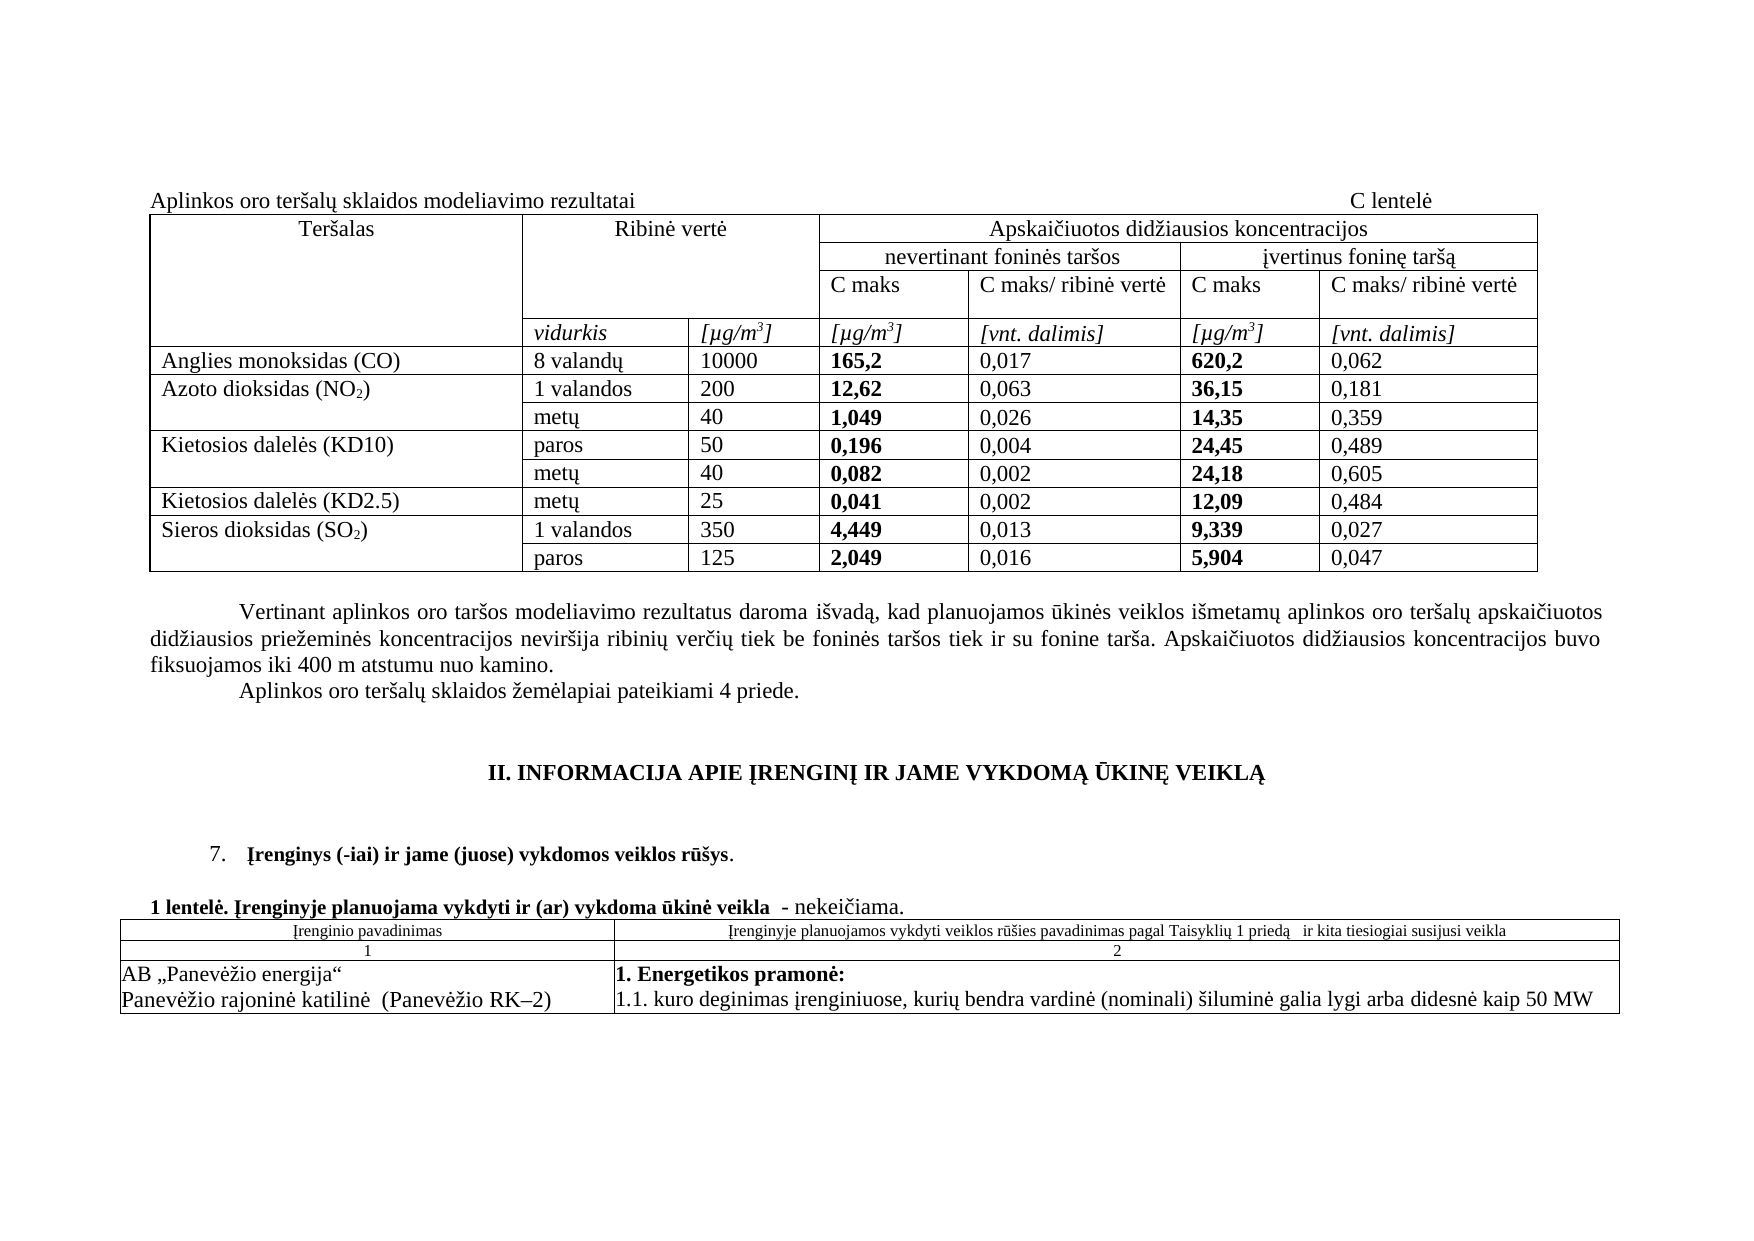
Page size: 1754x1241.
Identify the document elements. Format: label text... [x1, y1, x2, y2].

table_cell [vnt. dalimis] [1320, 319, 1537, 346]
table_cell [µg/m3] [1181, 319, 1319, 346]
table_cell paros [523, 544, 688, 571]
table_cell 24,45 [1181, 431, 1319, 458]
table_cell 0,004 [969, 431, 1180, 458]
table_cell Anglies monoksidas (CO) [151, 347, 522, 374]
table_cell 40 [689, 403, 819, 430]
table_cell 5,904 [1181, 544, 1319, 571]
table_cell 10000 [689, 347, 819, 374]
table_cell 0,196 [820, 431, 968, 458]
table_cell 25 [689, 488, 819, 515]
table_cell 0,016 [969, 544, 1180, 571]
table_cell metų [523, 403, 688, 430]
table_cell Kietosios dalelės (KD10) [151, 431, 522, 487]
table_cell Kietosios dalelės (KD2.5) [151, 488, 522, 515]
table_cell 0,062 [1320, 347, 1537, 374]
table_cell paros [523, 431, 688, 458]
table_cell 1,049 [820, 403, 968, 430]
table_header Įrenginio pavadinimas [121, 920, 614, 939]
table_cell 4,449 [820, 516, 968, 543]
table_cell 1. Energetikos pramonė: 1.1. kuro deginimas įrenginiuose, kurių bendra vardinė (nominali) šiluminė galia lygi arba didesnė kaip 50 MW [615, 961, 1619, 1012]
table_header Įrenginyje planuojamos vykdyti veiklos rūšies pavadinimas pagal Taisyklių 1 priedą ir kita tiesiogiai susijusi veikla [615, 920, 1619, 939]
table_cell 1 valandos [523, 375, 688, 402]
table_cell C maks [820, 271, 968, 318]
table_cell metų [523, 488, 688, 515]
text Aplinkos oro teršalų sklaidos modeliavimo rezultatai C lentelė [150, 187, 1604, 213]
table_header Teršalas [151, 215, 522, 346]
text 1 lentelė. Įrenginyje planuojama vykdyti ir (ar) vykdoma ūkinė veikla - nekeičiama. [150, 893, 1604, 919]
text Vertinant aplinkos oro taršos modeliavimo rezultatus daroma išvadą, kad planuojamos ūkinės veiklos išmetamų aplinkos oro teršalų apskaičiuotos didžiausios priežeminės koncentracijos neviršija ribinių verčių tiek be foninės taršos tiek ir su fonine tarša. Apskaičiuotos didžiausios koncentracijos buvo fiksuojamos iki 400 m atstumu nuo kamino. [150, 598, 1604, 677]
table_cell 0,082 [820, 460, 968, 487]
table_cell C maks/ ribinė vertė [1320, 271, 1537, 318]
table_cell įvertinus foninę taršą [1181, 243, 1537, 270]
table_cell 165,2 [820, 347, 968, 374]
table_cell 125 [689, 544, 819, 571]
table_cell 14,35 [1181, 403, 1319, 430]
table_cell 0,017 [969, 347, 1180, 374]
table_cell 0,605 [1320, 460, 1537, 487]
table_cell 40 [689, 460, 819, 487]
table_cell 2 [615, 941, 1619, 960]
table_cell 2,049 [820, 544, 968, 571]
text Aplinkos oro teršalų sklaidos žemėlapiai pateikiami 4 priede. [150, 677, 1604, 704]
list Įrenginys (-iai) ir jame (juose) vykdomos veiklos rūšys. [209, 840, 1604, 867]
table_cell [µg/m3] [689, 319, 819, 346]
table_cell 50 [689, 431, 819, 458]
table_cell metų [523, 460, 688, 487]
table_cell nevertinant foninės taršos [820, 243, 1180, 270]
table_cell 0,027 [1320, 516, 1537, 543]
table_cell 0,041 [820, 488, 968, 515]
table_cell 1 valandos [523, 516, 688, 543]
table_header Ribinė vertė [523, 215, 819, 318]
table_cell 0,484 [1320, 488, 1537, 515]
table_cell [vnt. dalimis] [969, 319, 1180, 346]
table_cell Azoto dioksidas (NO2) [151, 375, 522, 430]
table_cell 0,181 [1320, 375, 1537, 402]
table_cell 0,013 [969, 516, 1180, 543]
table_cell vidurkis [523, 319, 688, 346]
table_cell 350 [689, 516, 819, 543]
table_cell 1 [121, 941, 614, 960]
table_cell 12,62 [820, 375, 968, 402]
table_cell 200 [689, 375, 819, 402]
text II. INFORMACIJA APIE ĮRENGINĮ IR JAME VYKDOMĄ ŪKINĘ VEIKLĄ [150, 759, 1604, 785]
table_cell AB „Panevėžio energija“ Panevėžio rajoninė katilinė (Panevėžio RK–2) [121, 961, 614, 1012]
table_cell 0,359 [1320, 403, 1537, 430]
table_cell 0,063 [969, 375, 1180, 402]
table_cell 36,15 [1181, 375, 1319, 402]
table_cell 12,09 [1181, 488, 1319, 515]
table_cell 0,002 [969, 488, 1180, 515]
table_cell 0,047 [1320, 544, 1537, 571]
table_cell 0,026 [969, 403, 1180, 430]
table_cell 0,489 [1320, 431, 1537, 458]
table_cell 620,2 [1181, 347, 1319, 374]
table_cell 9,339 [1181, 516, 1319, 543]
table_cell C maks [1181, 271, 1319, 318]
table_cell C maks/ ribinė vertė [969, 271, 1180, 318]
table_cell 0,002 [969, 460, 1180, 487]
table_header Apskaičiuotos didžiausios koncentracijos [820, 215, 1537, 242]
table_cell 8 valandų [523, 347, 688, 374]
table_cell Sieros dioksidas (SO2) [151, 516, 522, 571]
table_cell 24,18 [1181, 460, 1319, 487]
table_cell [µg/m3] [820, 319, 968, 346]
